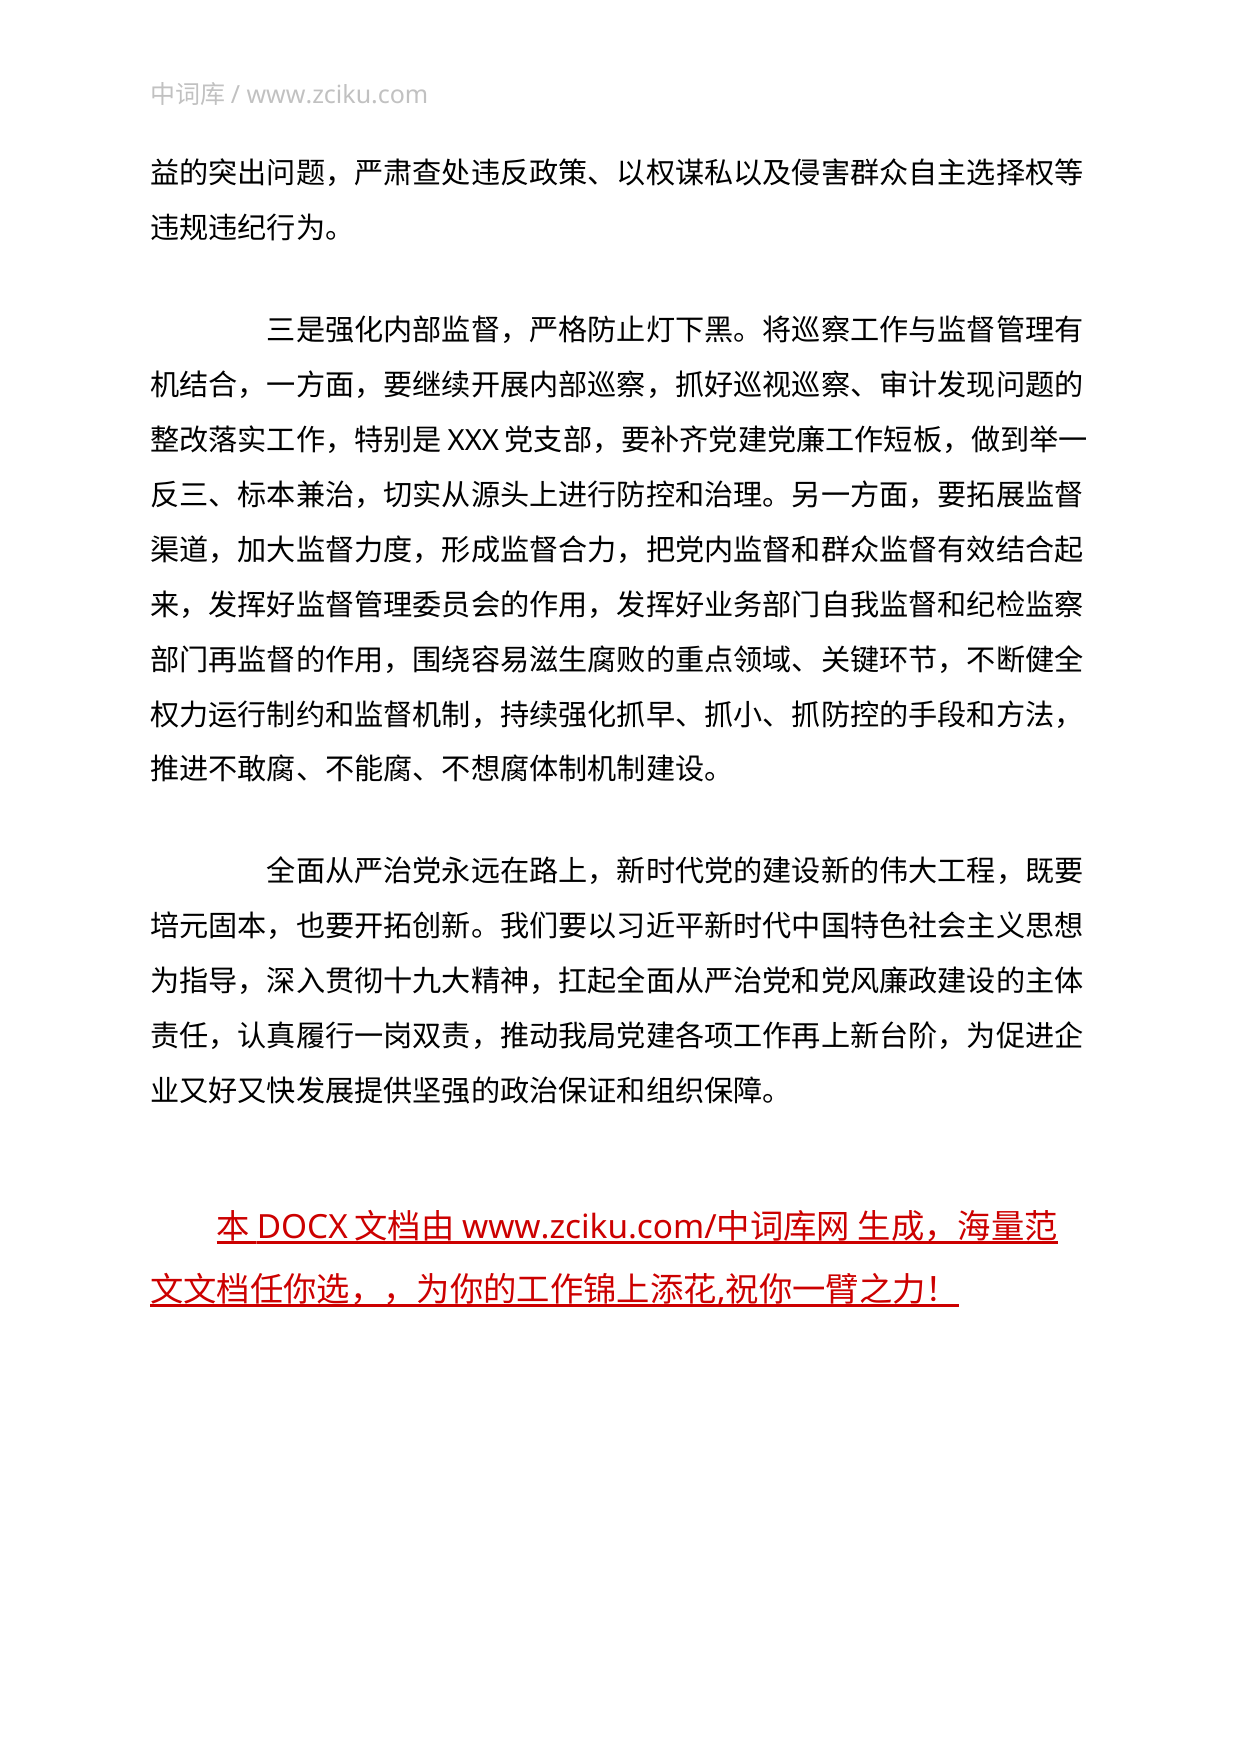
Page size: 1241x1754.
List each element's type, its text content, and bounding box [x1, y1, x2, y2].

text 本DOCX文档由 www.zciku.com/中词库网 生成，海量范文文档任你选，，为你的工作锦上添花,祝你一臂之力！ [150, 1200, 1090, 1312]
text 全面从严治党永远在路上，新时代党的建设新的伟大工程，既要培元固本，也要开拓创新。我们要以习近平新时代中国特色社会主义思想为指导，深入贯彻十九大精神，扛起全面从严治党和党风廉政建设的主体责任，认真履行一岗双责，推动我局党建各项工作再上新台阶，为促进企业又好又快发展提供坚强的政治保证和组织保障。 [150, 848, 1090, 1109]
text 三是强化内部监督，严格防止灯下黑。将巡察工作与监督管理有机结合，一方面，要继续开展内部巡察，抓好巡视巡察、审计发现问题的整改落实工作，特别是XXX党支部，要补齐党建党廉工作短板，做到举一反三、标本兼治，切实从源头上进行防控和治理。另一方面，要拓展监督渠道，加大监督力度，形成监督合力，把党内监督和群众监督有效结合起来，发挥好监督管理委员会的作用，发挥好业务部门自我监督和纪检监察部门再监督的作用，围绕容易滋生腐败的重点领域、关键环节，不断健全权力运行制约和监督机制，持续强化抓早、抓小、抓防控的手段和方法，推进不敢腐、不能腐、不想腐体制机制建设。 [150, 307, 1090, 788]
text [150, 150, 1090, 247]
